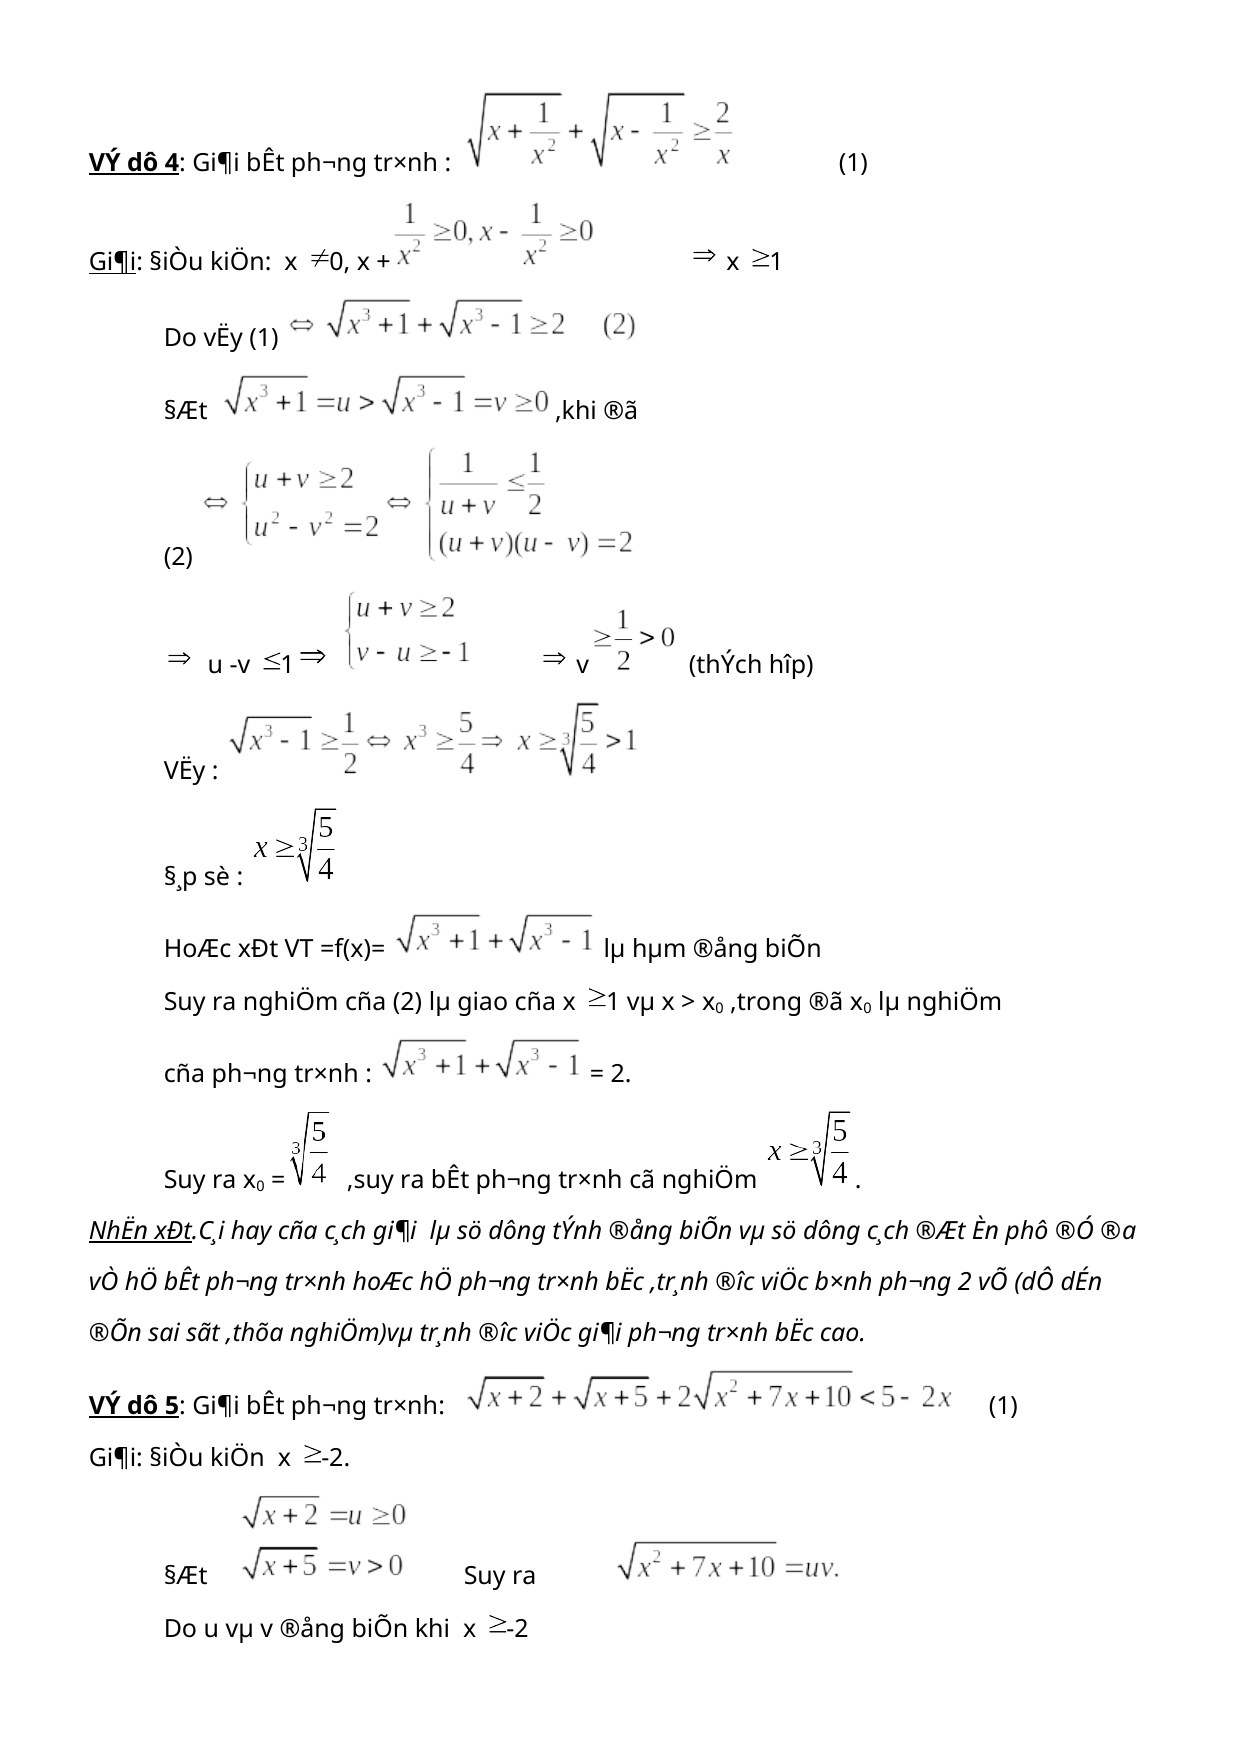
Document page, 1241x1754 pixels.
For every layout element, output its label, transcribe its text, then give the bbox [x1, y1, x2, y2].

text §¸p sè : [88, 804, 1152, 892]
text VÝ dô 5: Gi¶i bÊt ph­¬ng tr×nh: (1) [88, 1366, 1152, 1421]
text Do u vµ v ®ång biÕn khi x -2 [88, 1609, 1152, 1644]
text §Æt Suy ra [88, 1491, 1152, 1592]
text (2) [88, 443, 1152, 573]
text VÝ dô 4: Gi¶i bÊt ph­¬ng tr×nh : (1) [88, 88, 1152, 179]
text Suy ra nghiÖm cña (2) lµ giao cña x 1 vµ x > x0 ,trong ®ã x0 lµ nghiÖm [88, 982, 1152, 1017]
text cña ph­¬ng tr×nh : = 2. [88, 1034, 1152, 1090]
text Gi¶i: §iÒu kiÖn x -2. [88, 1438, 1152, 1474]
text §Æt ,khi ®ã [88, 371, 1152, 426]
text VËy : [88, 698, 1152, 787]
text Gi¶i: §iÒu kiÖn: x 0, x + x 1 [88, 196, 1152, 278]
text Suy ra x0 = ,suy ra bÊt ph­¬ng tr×nh cã nghiÖm . [88, 1107, 1152, 1196]
text u -v 1 v(thÝch hîp) [88, 589, 1152, 681]
text Do vËy (1) [88, 295, 1152, 354]
text HoÆc xÐt VT =f(x)= lµ hµm ®ång biÕn [88, 909, 1152, 965]
text NhËn xÐt.C¸i hay cña c¸ch gi¶i lµ sö dông tÝnh ®ång biÕn vµ sö dông c¸ch ®Æt Èn phô ®Ó ®­a vÒ hÖ bÊt ph­¬ng tr×nh hoÆc hÖ ph­¬ng tr×nh bËc ,tr¸nh ®­îc viÖc b×nh ph­¬ng 2 vÕ (dÔ dÉn ®Õn sai sãt ,thõa nghiÖm)vµ tr¸nh ®­îc viÖc gi¶i ph­¬ng tr×nh bËc cao. [88, 1213, 1152, 1349]
